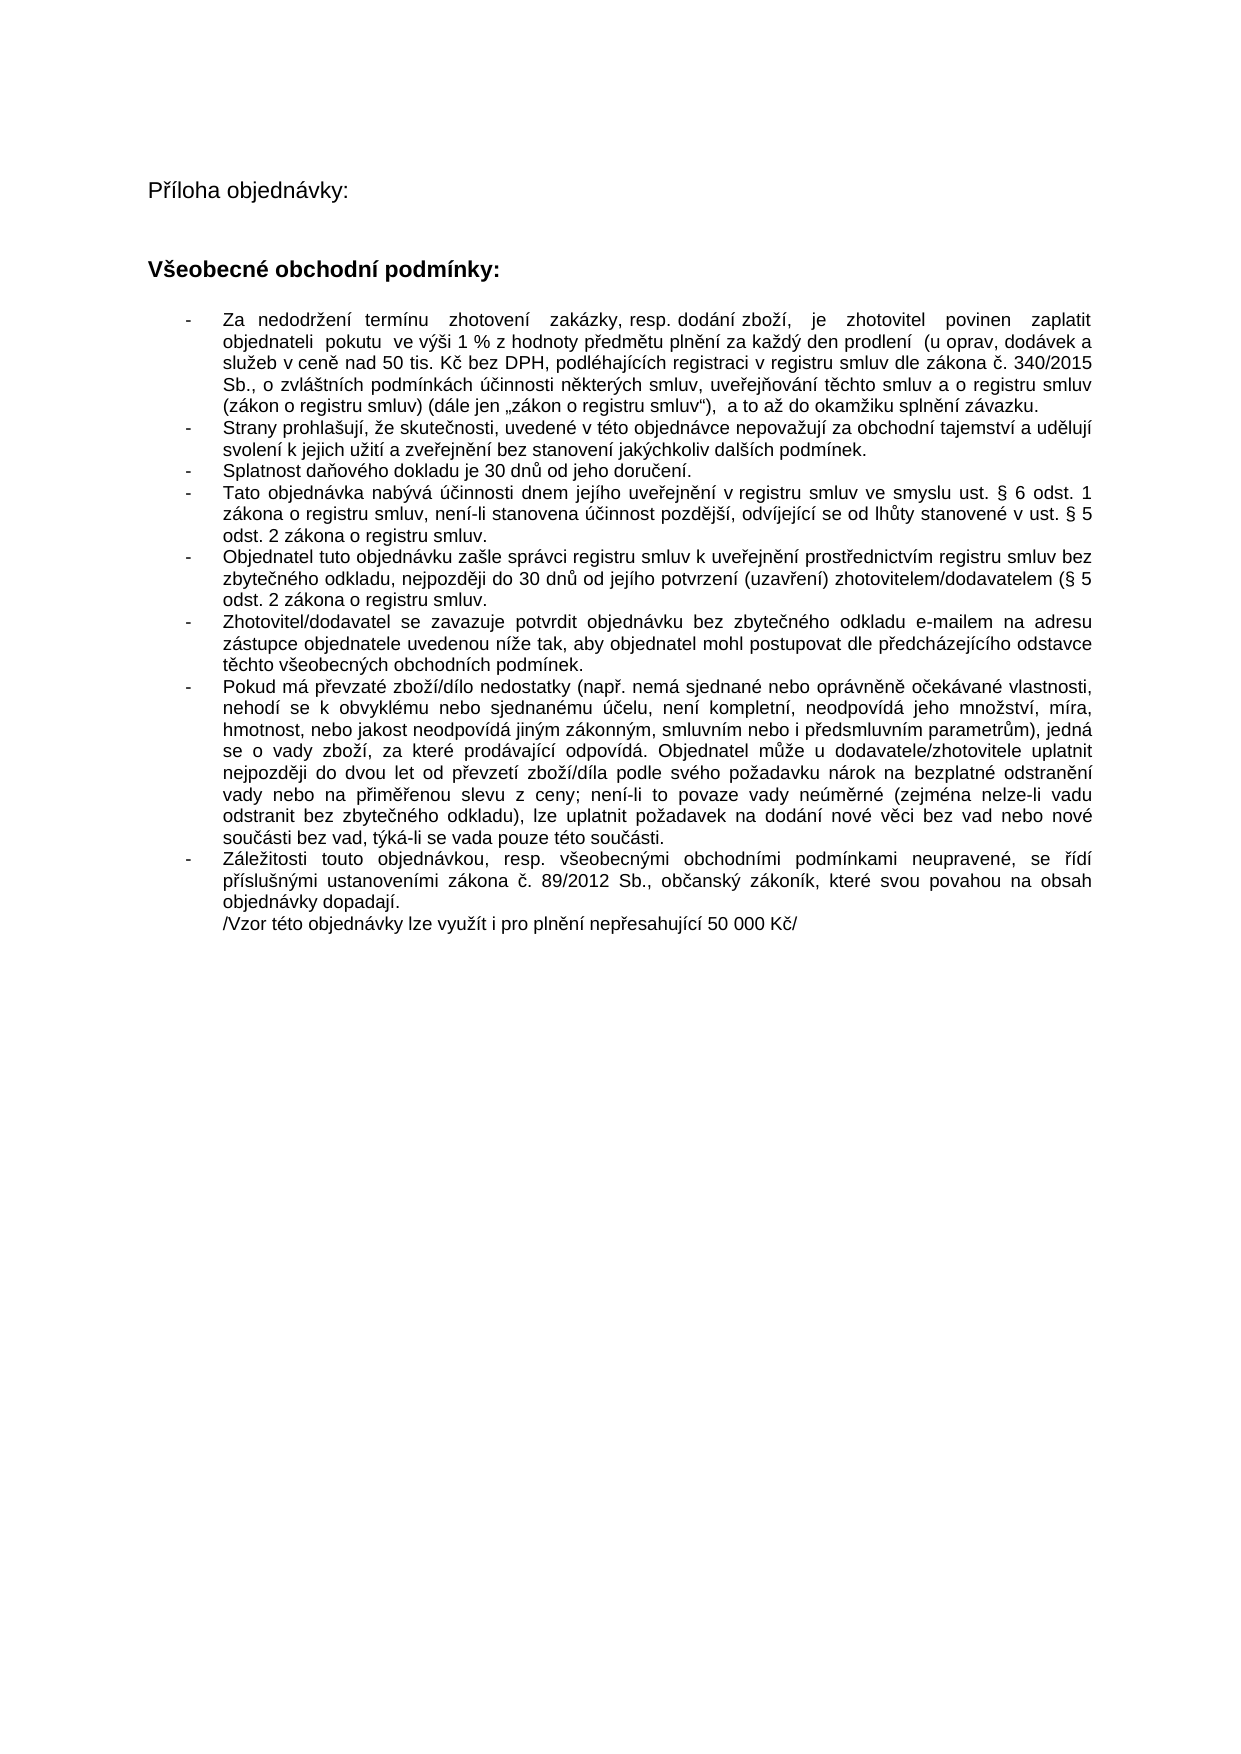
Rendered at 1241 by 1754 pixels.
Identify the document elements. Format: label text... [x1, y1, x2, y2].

list Splatnost daňového dokladu je 30 dnů od jeho doručení. [185, 460, 1093, 481]
list Tato objednávka nabývá účinnosti dnem jejího uveřejnění v registru smluv ve smyslu ust. § 6 odst. 1 zákona o registru smluv, není-li stanovena účinnost pozdější, odvíjející se od lhůty stanovené v ust. § 5 odst. 2 zákona o registru smluv. [185, 481, 1093, 546]
text Příloha objednávky: [148, 177, 1093, 203]
list Za nedodržení termínu zhotovení zakázky, resp. dodání zboží, je zhotovitel povinen zaplatit objednateli pokutu ve výši 1 % z hodnoty předmětu plnění za každý den prodlení (u oprav, dodávek a služeb v ceně nad 50 tis. Kč bez DPH, podléhajících registraci v registru smluv dle zákona č. 340/2015 Sb., o zvláštních podmínkách účinnosti některých smluv, uveřejňování těchto smluv a o registru smluv (zákon o registru smluv) (dále jen „zákon o registru smluv“), a to až do okamžiku splnění závazku. [185, 309, 1093, 417]
list Pokud má převzaté zboží/dílo nedostatky (např. nemá sjednané nebo oprávněně očekávané vlastnosti, nehodí se k obvyklému nebo sjednanému účelu, není kompletní, neodpovídá jeho množství, míra, hmotnost, nebo jakost neodpovídá jiným zákonným, smluvním nebo i předsmluvním parametrům), jedná se o vady zboží, za které prodávající odpovídá. Objednatel může u dodavatele/zhotovitele uplatnit nejpozději do dvou let od převzetí zboží/díla podle svého požadavku nárok na bezplatné odstranění vady nebo na přiměřenou slevu z ceny; není-li to povaze vady neúměrné (zejména nelze-li vadu odstranit bez zbytečného odkladu), lze uplatnit požadavek na dodání nové věci bez vad nebo nové součásti bez vad, týká-li se vada pouze této součásti. [185, 676, 1093, 848]
text /Vzor této objednávky lze využít i pro plnění nepřesahující 50 000 Kč/ [223, 913, 1093, 934]
text Všeobecné obchodní podmínky: [148, 256, 1093, 283]
list Záležitosti touto objednávkou, resp. všeobecnými obchodními podmínkami neupravené, se řídí příslušnými ustanoveními zákona č. 89/2012 Sb., občanský zákoník, které svou povahou na obsah objednávky dopadají. [185, 848, 1093, 913]
list Objednatel tuto objednávku zašle správci registru smluv k uveřejnění prostřednictvím registru smluv bez zbytečného odkladu, nejpozději do 30 dnů od jejího potvrzení (uzavření) zhotovitelem/dodavatelem (§ 5 odst. 2 zákona o registru smluv. [185, 546, 1093, 611]
list Zhotovitel/dodavatel se zavazuje potvrdit objednávku bez zbytečného odkladu e-mailem na adresu zástupce objednatele uvedenou níže tak, aby objednatel mohl postupovat dle předcházejícího odstavce těchto všeobecných obchodních podmínek. [185, 611, 1093, 676]
list Strany prohlašují, že skutečnosti, uvedené v této objednávce nepovažují za obchodní tajemství a udělují svolení k jejich užití a zveřejnění bez stanovení jakýchkoliv dalších podmínek. [185, 417, 1093, 460]
